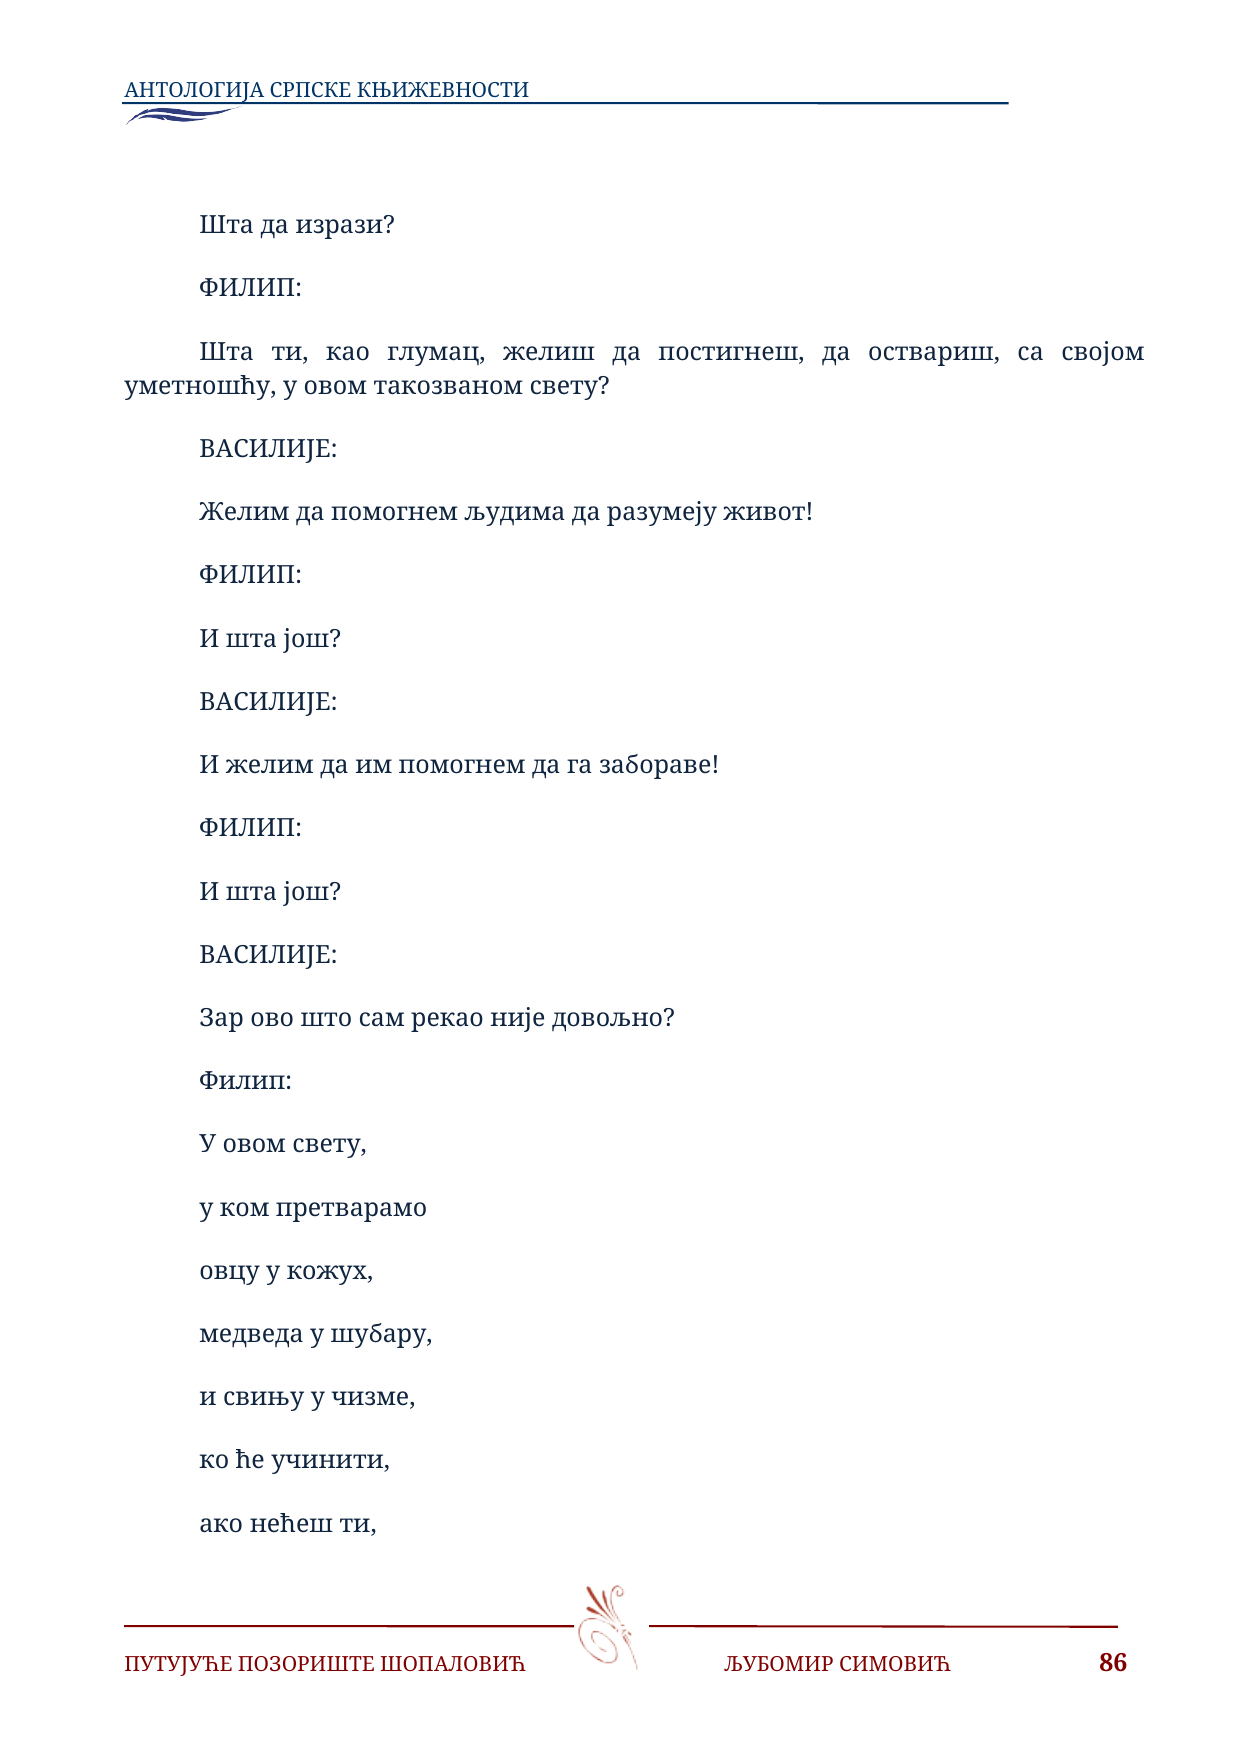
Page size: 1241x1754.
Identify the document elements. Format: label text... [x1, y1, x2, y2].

text медведа у шубару, [124, 1316, 1146, 1350]
text ВАСИЛИЈЕ: [124, 936, 1146, 970]
text И желим да им помогнем да га забораве! [124, 747, 1146, 781]
text Филип: [124, 1063, 1146, 1097]
text И шта још? [124, 620, 1146, 654]
text и свињу у чизме, [124, 1379, 1146, 1413]
text ВАСИЛИЈЕ: [124, 431, 1146, 464]
text ФИЛИП: [124, 557, 1146, 591]
text У овом свету, [124, 1126, 1146, 1160]
text ВАСИЛИЈЕ: [124, 683, 1146, 717]
text Зар ово што сам рекао није довољно? [124, 999, 1146, 1034]
text Шта да изрази? [124, 207, 1146, 241]
text ко ће учинити, [124, 1442, 1146, 1476]
text Желим да помогнем људима да разумеју живот! [124, 494, 1146, 528]
text ако нећеш ти, [124, 1505, 1146, 1539]
text Шта ти, као глумац, желиш да постигнеш, да оствариш, са својом уметношћу, у овом такозваном свету? [124, 333, 1146, 401]
text ФИЛИП: [124, 810, 1146, 844]
text ФИЛИП: [124, 270, 1146, 304]
text И шта још? [124, 873, 1146, 907]
text у ком претварамо [124, 1189, 1146, 1223]
text овцу у кожух, [124, 1252, 1146, 1287]
